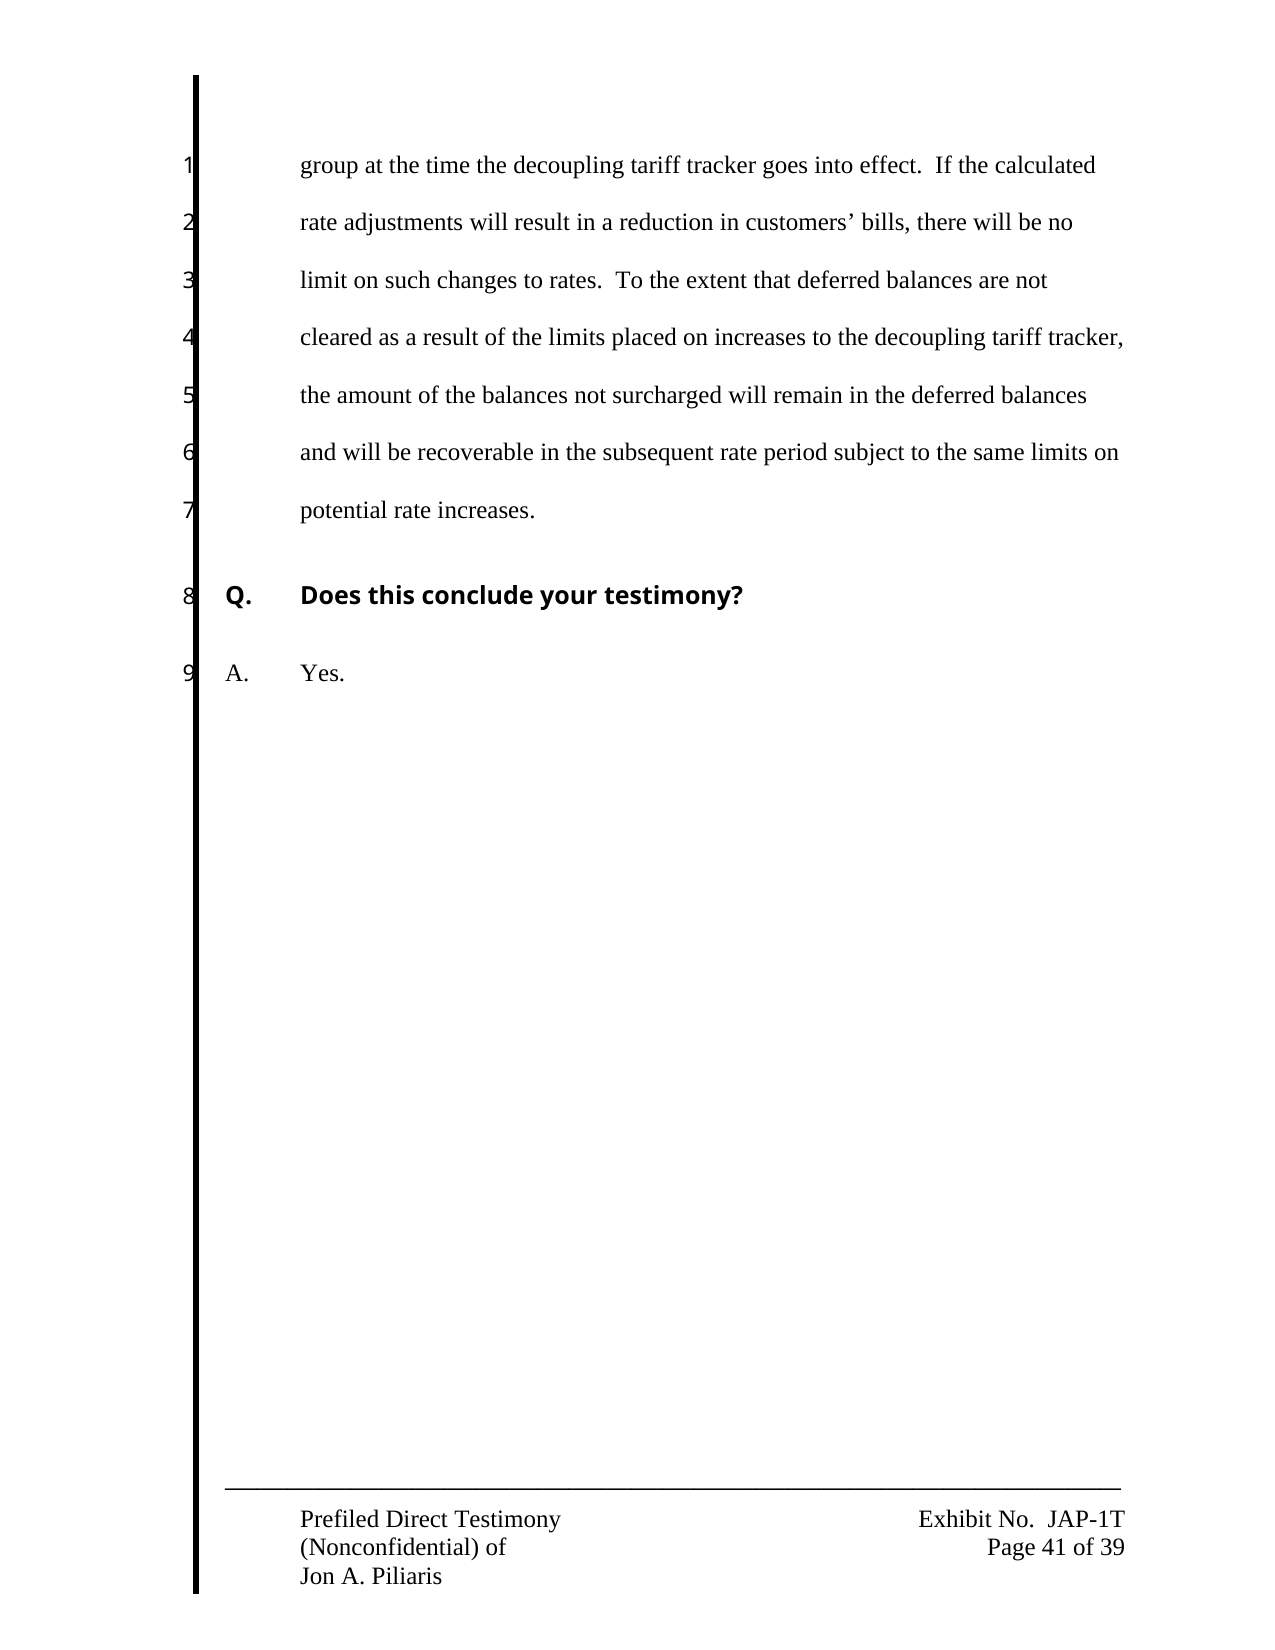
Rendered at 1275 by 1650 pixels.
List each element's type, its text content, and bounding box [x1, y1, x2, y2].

text Q. Does this conclude your testimony? [225, 577, 1125, 612]
text A. Yes. [225, 658, 1125, 687]
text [225, 150, 1125, 524]
